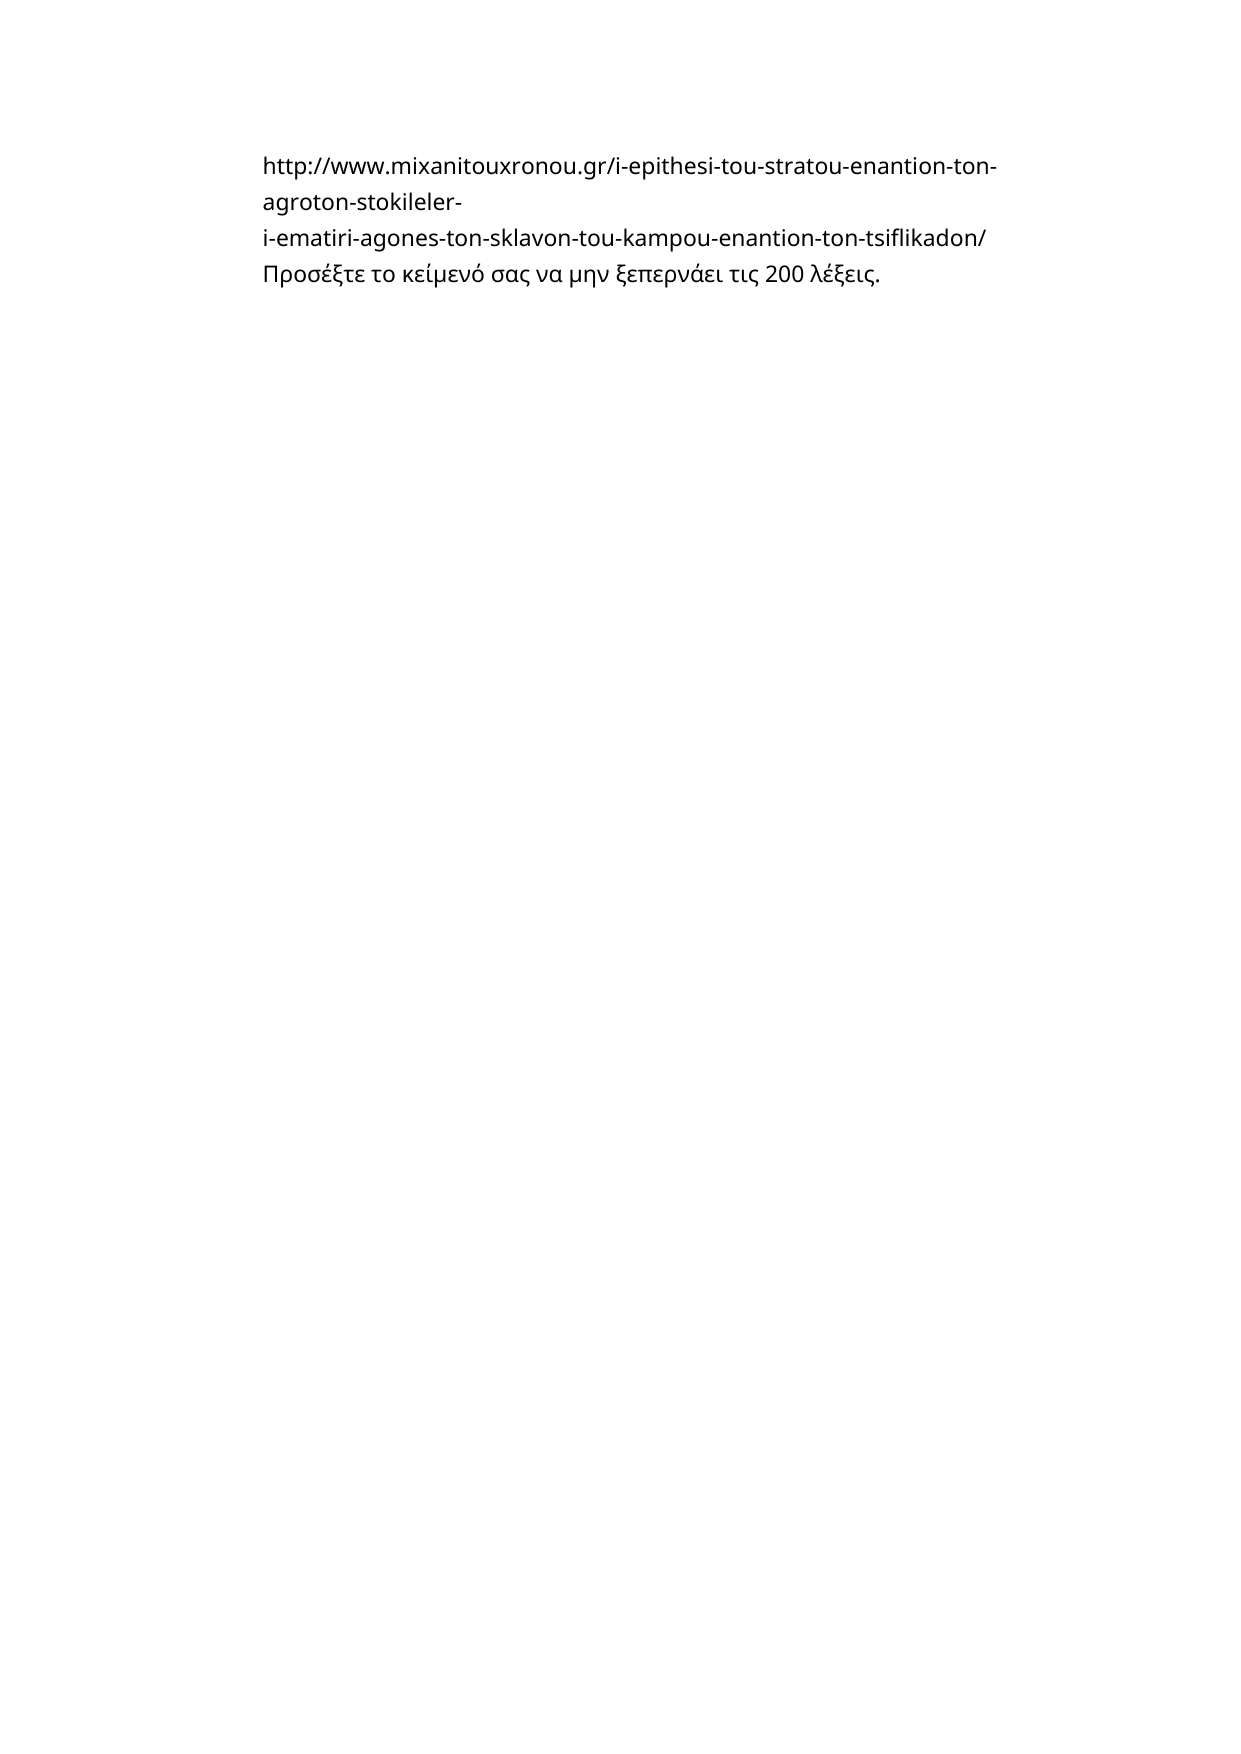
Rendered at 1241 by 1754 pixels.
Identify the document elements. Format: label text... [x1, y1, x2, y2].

list i-ematiri-agones-ton-sklavon-tou-kampou-enantion-ton-tsiflikadon/ [262, 222, 1053, 253]
list Προσέξτε το κείμενό σας να μην ξεπερνάει τις 200 λέξεις. [262, 258, 1053, 289]
list http://www.mixanitouxronou.gr/i-epithesi-tou-stratou-enantion-ton-agroton-stokileler- [262, 150, 1053, 217]
